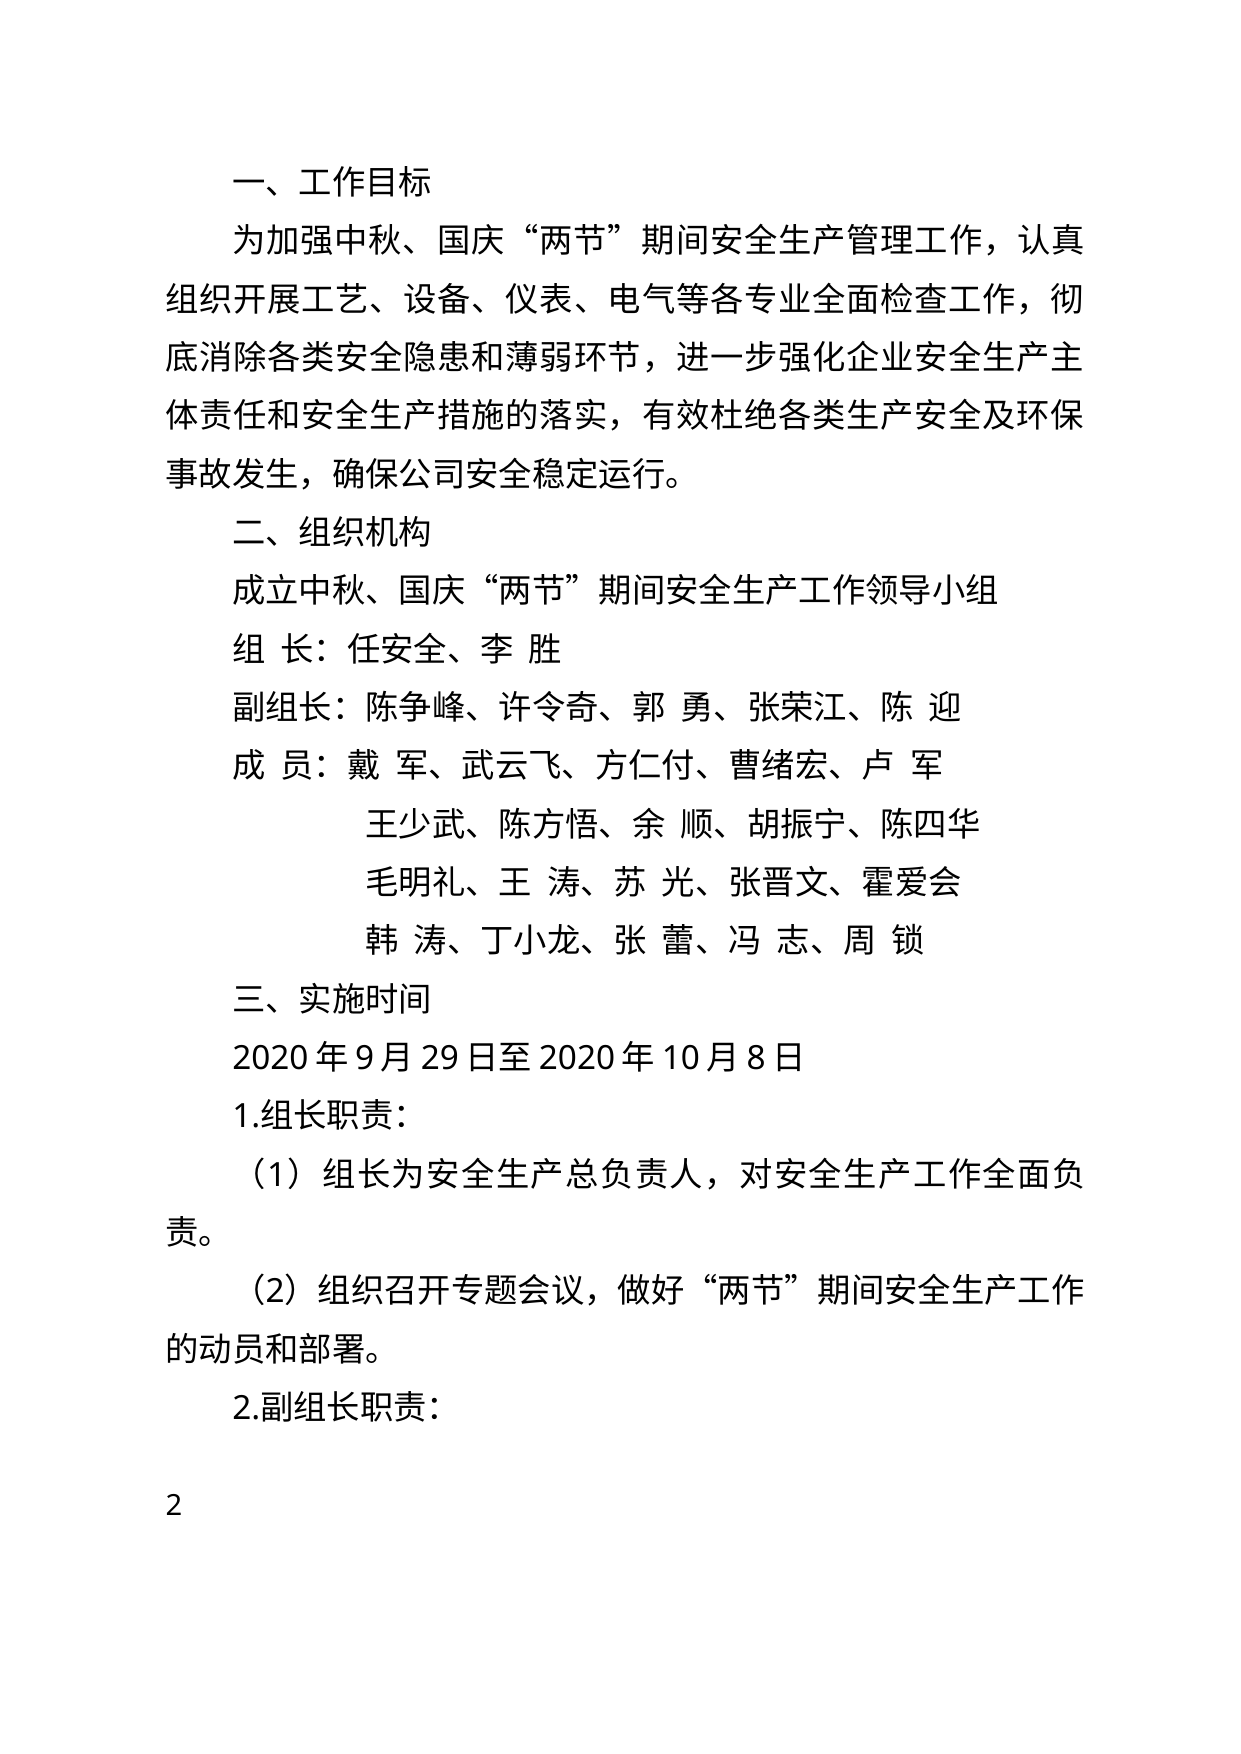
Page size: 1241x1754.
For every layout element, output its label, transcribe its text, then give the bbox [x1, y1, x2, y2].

text 成立中秋、国庆“两节”期间安全生产工作领导小组 [165, 556, 1087, 614]
text 二、组织机构 [165, 498, 1087, 556]
text （2）组织召开专题会议，做好“两节”期间安全生产工作的动员和部署。 [165, 1256, 1087, 1373]
text 一、工作目标 [165, 148, 1087, 206]
text 为加强中秋、国庆“两节”期间安全生产管理工作，认真组织开展工艺、设备、仪表、电气等各专业全面检查工作，彻底消除各类安全隐患和薄弱环节，进一步强化企业安全生产主体责任和安全生产措施的落实，有效杜绝各类生产安全及环保事故发生，确保公司安全稳定运行。 [165, 206, 1087, 498]
text 1.组长职责： [165, 1081, 1087, 1139]
text 成 员：戴 军、武云飞、方仁付、曹绪宏、卢 军 [165, 731, 1087, 789]
text 韩 涛、丁小龙、张 蕾、冯 志、周 锁 [165, 906, 1087, 964]
text 组 长：任安全、李 胜 [165, 614, 1087, 673]
text 2020年9月29日至2020年10月8日 [165, 1023, 1087, 1081]
text 2.副组长职责： [165, 1373, 1087, 1431]
text 副组长：陈争峰、许令奇、郭 勇、张荣江、陈 迎 [165, 673, 1087, 731]
text 毛明礼、王 涛、苏 光、张晋文、霍爱会 [165, 848, 1087, 906]
text 王少武、陈方悟、余 顺、胡振宁、陈四华 [165, 789, 1087, 848]
text 三、实施时间 [165, 964, 1087, 1023]
text （1）组长为安全生产总负责人，对安全生产工作全面负责。 [165, 1139, 1087, 1256]
